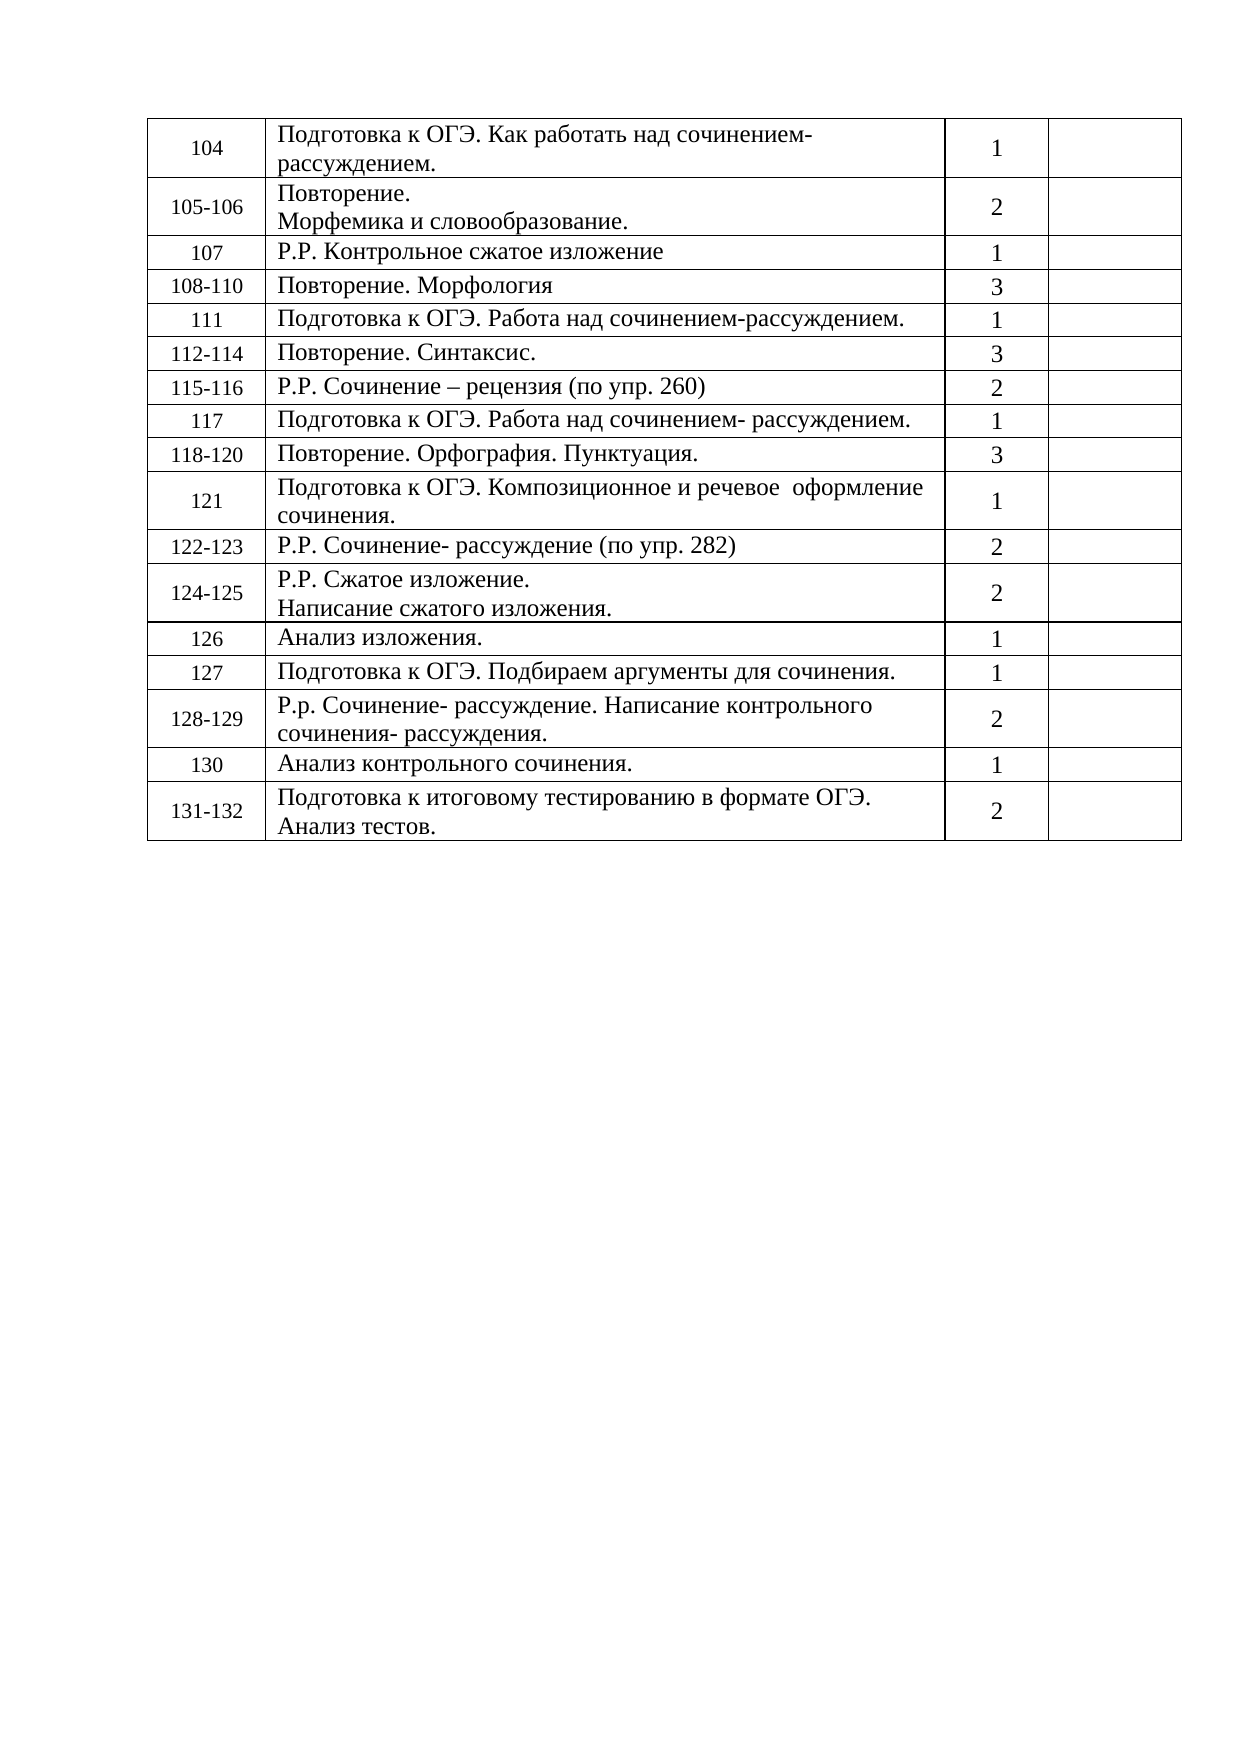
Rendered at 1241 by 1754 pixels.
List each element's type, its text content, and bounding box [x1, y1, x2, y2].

table_cell Р.Р. Сочинение – рецензия (по упр. 260) [266, 371, 944, 403]
table_cell Повторение. Орфография. Пунктуация. [266, 438, 944, 471]
table_cell Повторение. Синтаксис. [266, 337, 944, 370]
table_cell [1049, 270, 1181, 302]
table_cell 131-132 [148, 782, 265, 839]
table_cell 2 [946, 178, 1048, 235]
table_cell [1049, 782, 1181, 839]
table_cell 1 [946, 405, 1048, 437]
table_cell [1049, 564, 1181, 621]
table_cell 3 [946, 438, 1048, 471]
table_cell [1049, 304, 1181, 336]
table_cell Подготовка к ОГЭ. Подбираем аргументы для сочинения. [266, 656, 944, 689]
table_cell 128-129 [148, 690, 265, 747]
table_cell [1049, 405, 1181, 437]
table_cell 2 [946, 690, 1048, 747]
table_cell 1 [946, 304, 1048, 336]
table_cell 1 [946, 472, 1048, 529]
table_cell [1049, 472, 1181, 529]
table_cell 107 [148, 236, 265, 269]
table_cell Подготовка к ОГЭ. Как работать над сочинением- рассуждением. [266, 119, 944, 177]
table_cell Подготовка к ОГЭ. Работа над сочинением-рассуждением. [266, 304, 944, 336]
table_cell [1049, 530, 1181, 563]
table_cell [1049, 438, 1181, 471]
table_cell [1049, 178, 1181, 235]
table_cell 127 [148, 656, 265, 689]
table_cell 2 [946, 530, 1048, 563]
table_cell 3 [946, 270, 1048, 302]
table_cell 2 [946, 782, 1048, 839]
table_cell [1049, 371, 1181, 403]
table_cell Р.Р. Сжатое изложение. Написание сжатого изложения. [266, 564, 944, 621]
table_cell Анализ изложения. [266, 623, 944, 655]
table_cell [1049, 337, 1181, 370]
table_cell Повторение. Морфемика и словообразование. [266, 178, 944, 235]
table_cell Подготовка к итоговому тестированию в формате ОГЭ. Анализ тестов. [266, 782, 944, 839]
table_cell Р.Р. Сочинение- рассуждение (по упр. 282) [266, 530, 944, 563]
table_cell 1 [946, 656, 1048, 689]
table_cell Подготовка к ОГЭ. Работа над сочинением- рассуждением. [266, 405, 944, 437]
table_cell 1 [946, 623, 1048, 655]
table_cell 1 [946, 236, 1048, 269]
table_cell 112-114 [148, 337, 265, 370]
table_cell Подготовка к ОГЭ. Композиционное и речевое оформление сочинения. [266, 472, 944, 529]
table_cell 115-116 [148, 371, 265, 403]
table_cell [1049, 656, 1181, 689]
table_cell [1049, 119, 1181, 177]
table_cell 121 [148, 472, 265, 529]
table_cell 3 [946, 337, 1048, 370]
table_cell Р.Р. Контрольное сжатое изложение [266, 236, 944, 269]
table_cell 126 [148, 623, 265, 655]
table_cell [1049, 690, 1181, 747]
table_cell 2 [946, 371, 1048, 403]
table_cell 104 [148, 119, 265, 177]
table_cell 111 [148, 304, 265, 336]
table_cell 105-106 [148, 178, 265, 235]
table_cell 108-110 [148, 270, 265, 302]
table_cell [1049, 748, 1181, 781]
table_cell 117 [148, 405, 265, 437]
table_cell 1 [946, 748, 1048, 781]
table_cell Р.р. Сочинение- рассуждение. Написание контрольного сочинения- рассуждения. [266, 690, 944, 747]
table_cell 124-125 [148, 564, 265, 621]
table_cell Повторение. Морфология [266, 270, 944, 302]
table_cell 2 [946, 564, 1048, 621]
table_cell 122-123 [148, 530, 265, 563]
table_cell [1049, 623, 1181, 655]
table_cell Анализ контрольного сочинения. [266, 748, 944, 781]
table_cell [1049, 236, 1181, 269]
table_cell 130 [148, 748, 265, 781]
table_cell 118-120 [148, 438, 265, 471]
table_cell 1 [946, 119, 1048, 177]
